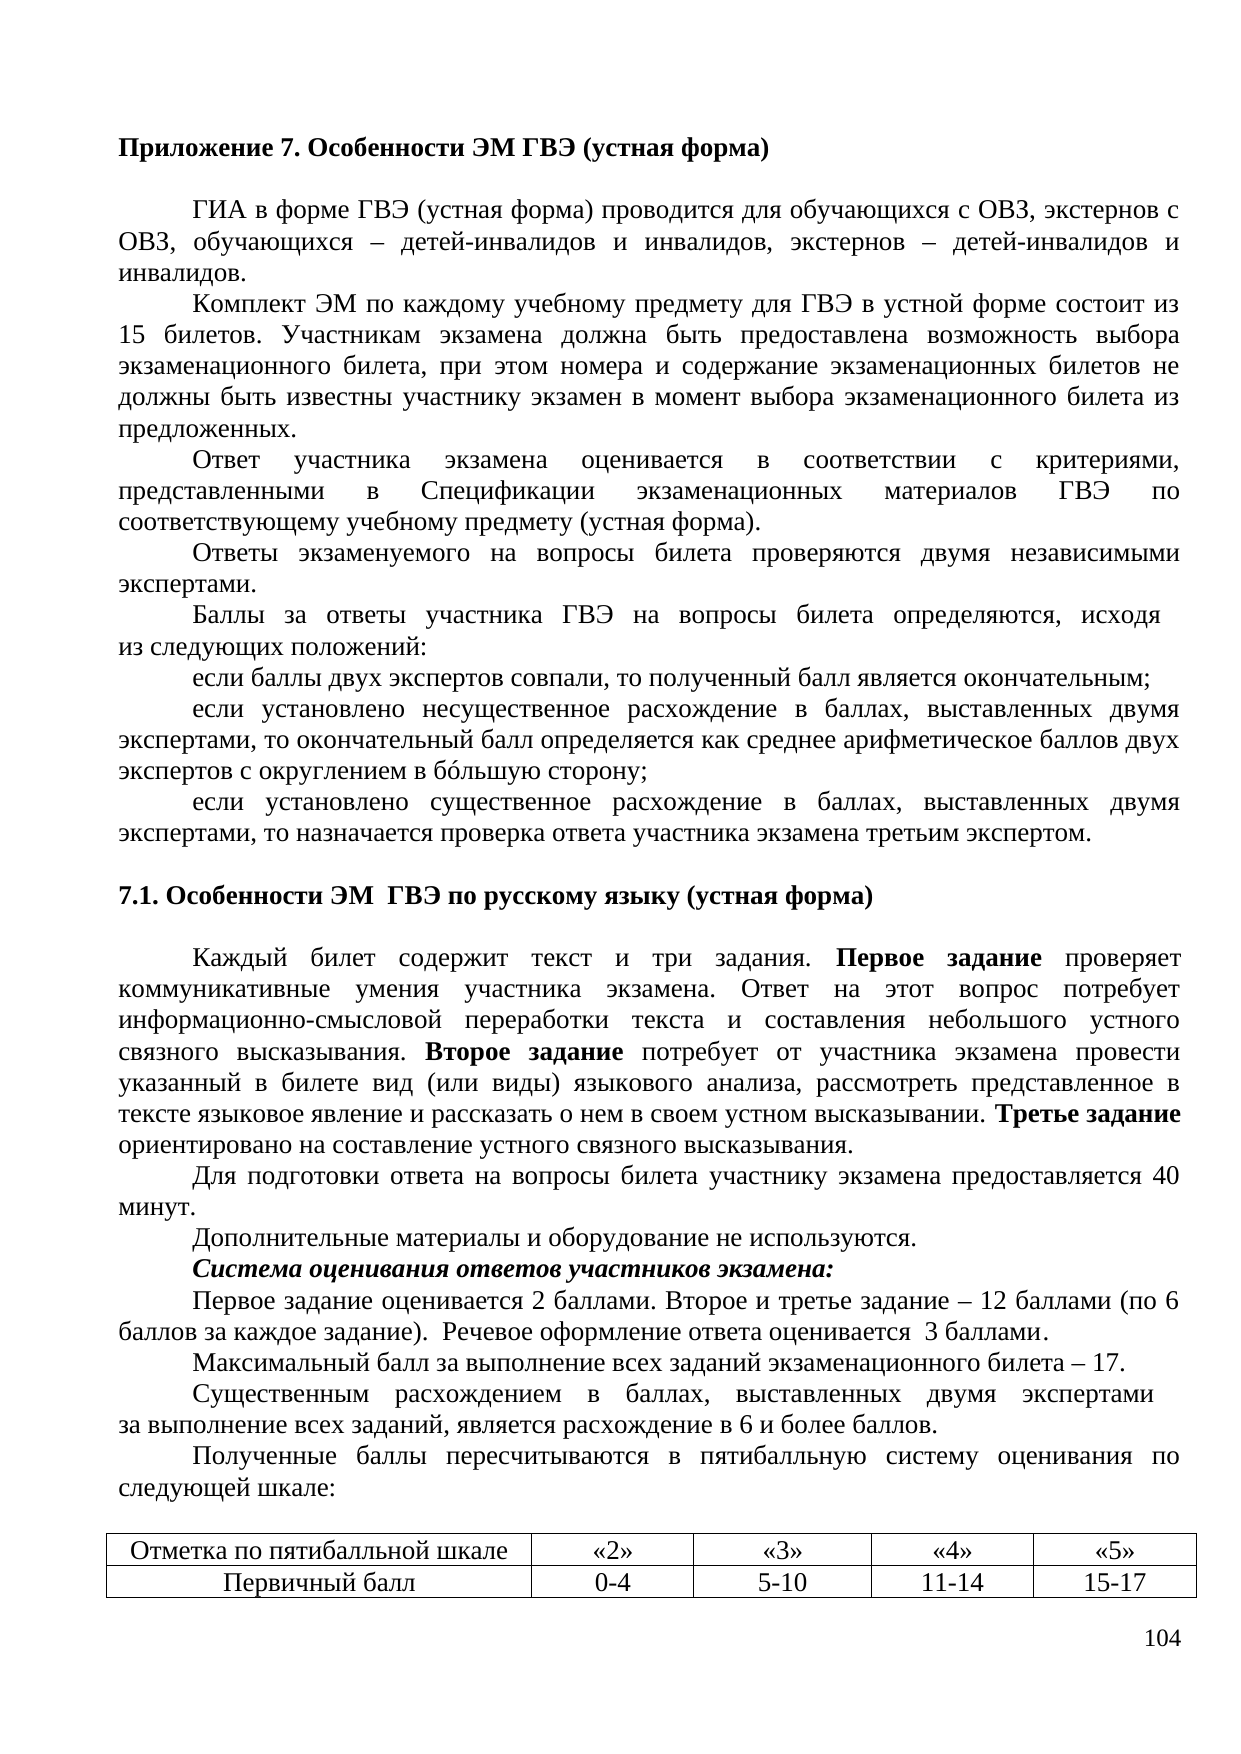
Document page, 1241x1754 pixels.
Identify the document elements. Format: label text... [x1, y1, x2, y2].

text Система оценивания ответов участников экзамена: [118, 1253, 1181, 1284]
text Ответы экзаменуемого на вопросы билета проверяются двумя независимыми экспертами. [118, 536, 1181, 598]
text ГИА в форме ГВЭ (устная форма) проводится для обучающихся с ОВЗ, экстернов с ОВЗ, обучающихся – детей-инвалидов и инвалидов, экстернов – детей-инвалидов и инвалидов. [118, 194, 1181, 287]
text Дополнительные материалы и оборудование не используются. [118, 1221, 1181, 1253]
subtitle 7.1. Особенности ЭМ ГВЭ по русскому языку (устная форма) [118, 879, 1181, 910]
table_header «5» [1034, 1534, 1196, 1565]
text Существенным расхождением в баллах, выставленных двумя экспертами за выполнение всех заданий, является расхождение в 6 и более баллов. [118, 1377, 1181, 1439]
table_header «4» [872, 1534, 1033, 1565]
text если установлено несущественное расхождение в баллах, выставленных двумя экспертами, то окончательный балл определяется как среднее арифметическое баллов двух экспертов с округлением в бóльшую сторону; [118, 692, 1181, 785]
subtitle Приложение 7. Особенности ЭМ ГВЭ (устная форма) [118, 131, 1181, 162]
table_cell 11-14 [872, 1566, 1033, 1597]
table_cell 5-10 [694, 1566, 871, 1597]
text Полученные баллы пересчитываются в пятибалльную систему оценивания по следующей шкале: [118, 1439, 1181, 1502]
text Комплект ЭМ по каждому учебному предмету для ГВЭ в устной форме состоит из 15 билетов. Участникам экзамена должна быть предоставлена возможность выбора экзаменационного билета, при этом номера и содержание экзаменационных билетов не должны быть известны участнику экзамен в момент выбора экзаменационного билета из предложенных. [118, 287, 1181, 443]
table_header «2» [532, 1534, 693, 1565]
text Ответ участника экзамена оценивается в соответствии с критериями, представленными в Спецификации экзаменационных материалов ГВЭ по соответствующему учебному предмету (устная форма). [118, 443, 1181, 536]
text Баллы за ответы участника ГВЭ на вопросы билета определяются, исходя из следующих положений: [118, 598, 1181, 661]
text Для подготовки ответа на вопросы билета участнику экзамена предоставляется 40 минут. [118, 1159, 1181, 1221]
table_header «3» [694, 1534, 871, 1565]
table_cell 15-17 [1034, 1566, 1196, 1597]
table_cell Первичный балл [107, 1566, 531, 1597]
table_header Отметка по пятибалльной шкале [107, 1534, 531, 1565]
text если баллы двух экспертов совпали, то полученный балл является окончательным; [118, 661, 1181, 692]
table_cell 0-4 [532, 1566, 693, 1597]
text Каждый билет содержит текст и три задания. Первое задание проверяет коммуникативные умения участника экзамена. Ответ на этот вопрос потребует информационно-смысловой переработки текста и составления небольшого устного связного высказывания. Второе задание потребует от участника экзамена провести указанный в билете вид (или виды) языкового анализа, рассмотреть представленное в тексте языковое явление и рассказать о нем в своем устном высказывании. Третье задание ориентировано на составление устного связного высказывания. [118, 941, 1181, 1159]
text Первое задание оценивается 2 баллами. Второе и третье задание – 12 баллами (по 6 баллов за каждое задание). Речевое оформление ответа оценивается 3 баллами. [118, 1284, 1181, 1346]
text если установлено существенное расхождение в баллах, выставленных двумя экспертами, то назначается проверка ответа участника экзамена третьим экспертом. [118, 785, 1181, 848]
text Максимальный балл за выполнение всех заданий экзаменационного билета – 17. [118, 1346, 1181, 1377]
